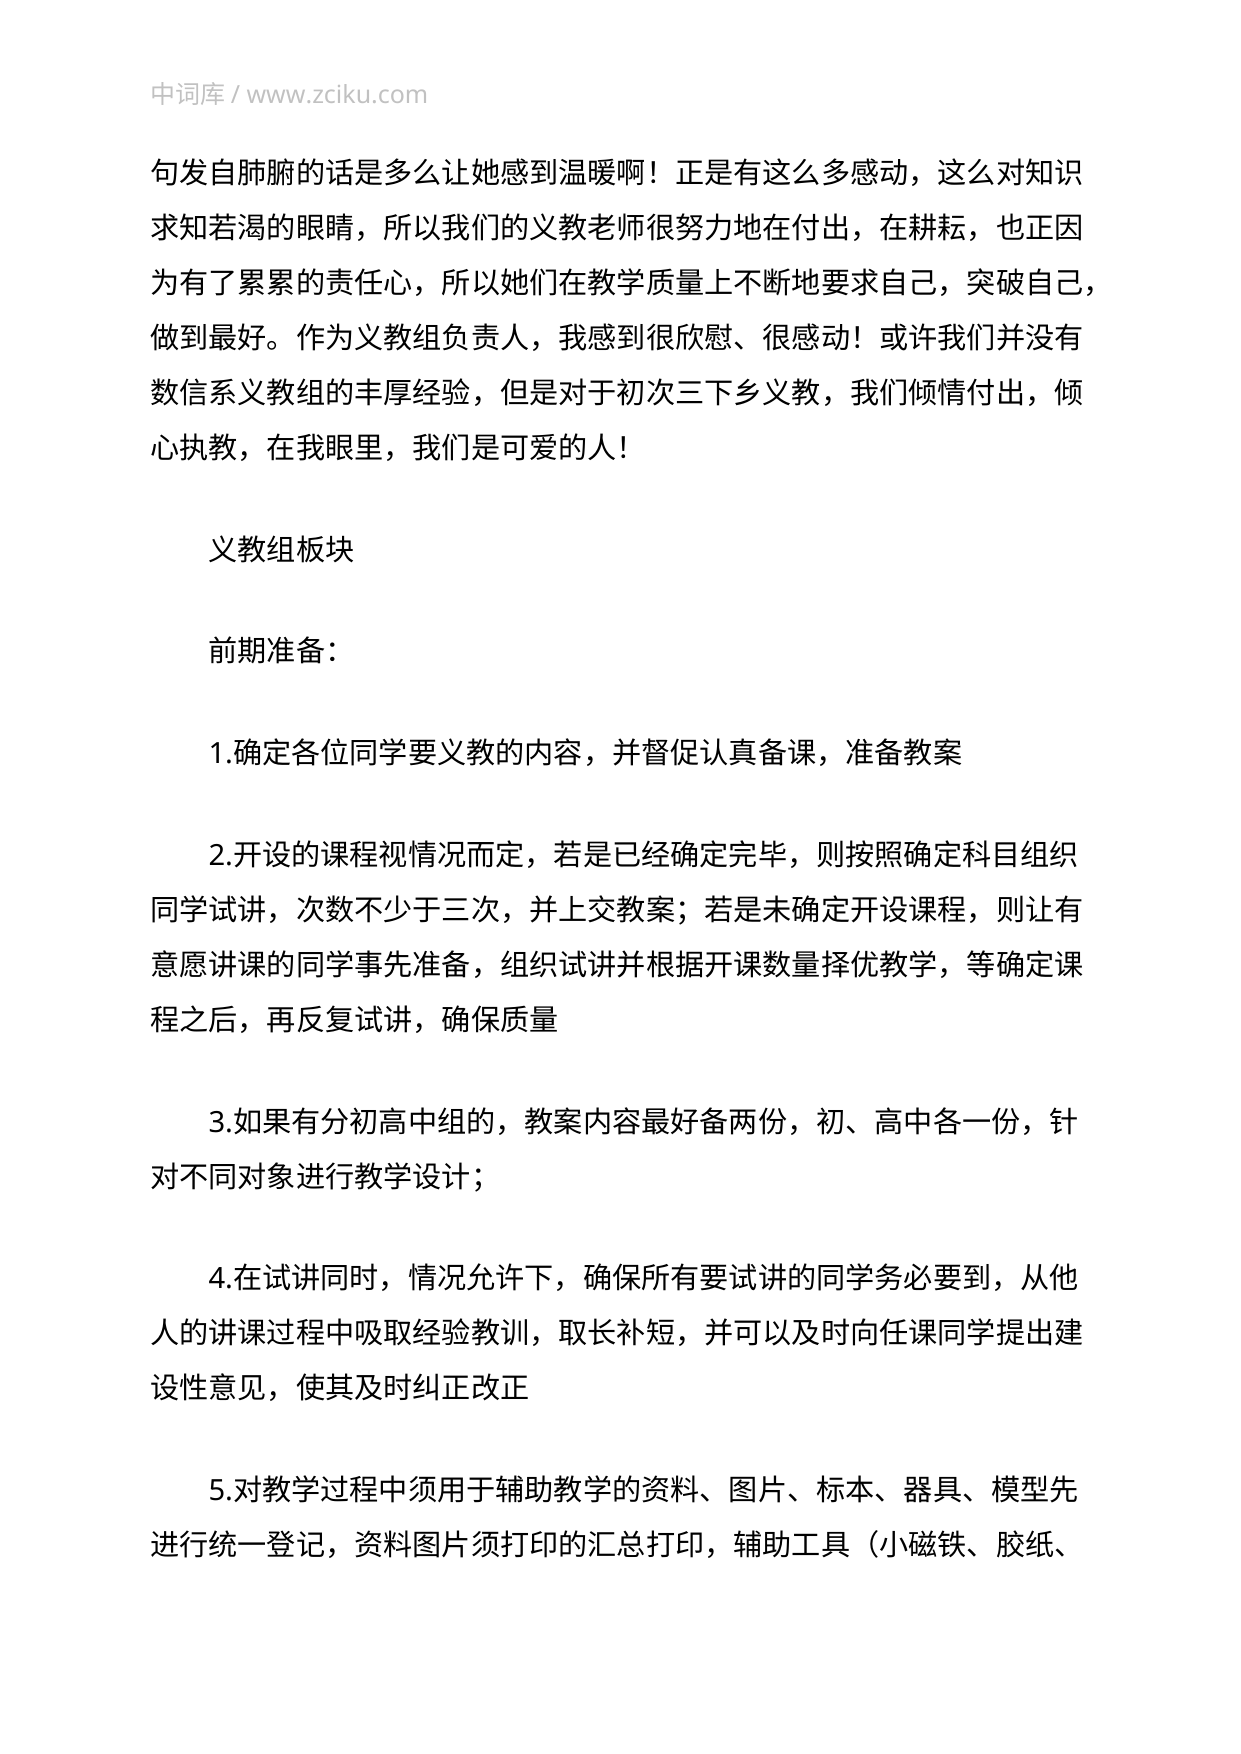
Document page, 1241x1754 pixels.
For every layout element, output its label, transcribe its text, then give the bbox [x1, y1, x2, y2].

text 2.开设的课程视情况而定，若是已经确定完毕，则按照确定科目组织同学试讲，次数不少于三次，并上交教案；若是未确定开设课程，则让有意愿讲课的同学事先准备，组织试讲并根据开课数量择优教学，等确定课程之后，再反复试讲，确保质量 [150, 832, 1090, 1039]
text 义教组板块 [150, 526, 1090, 568]
text 3.如果有分初高中组的，教案内容最好备两份，初、高中各一份，针对不同对象进行教学设计； [150, 1098, 1090, 1196]
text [150, 1467, 1090, 1564]
text 4.在试讲同时，情况允许下，确保所有要试讲的同学务必要到，从他人的讲课过程中吸取经验教训，取长补短，并可以及时向任课同学提出建设性意见，使其及时纠正改正 [150, 1255, 1090, 1407]
text 前期准备： [150, 628, 1090, 670]
text 1.确定各位同学要义教的内容，并督促认真备课，准备教案 [150, 730, 1090, 772]
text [150, 150, 1090, 467]
